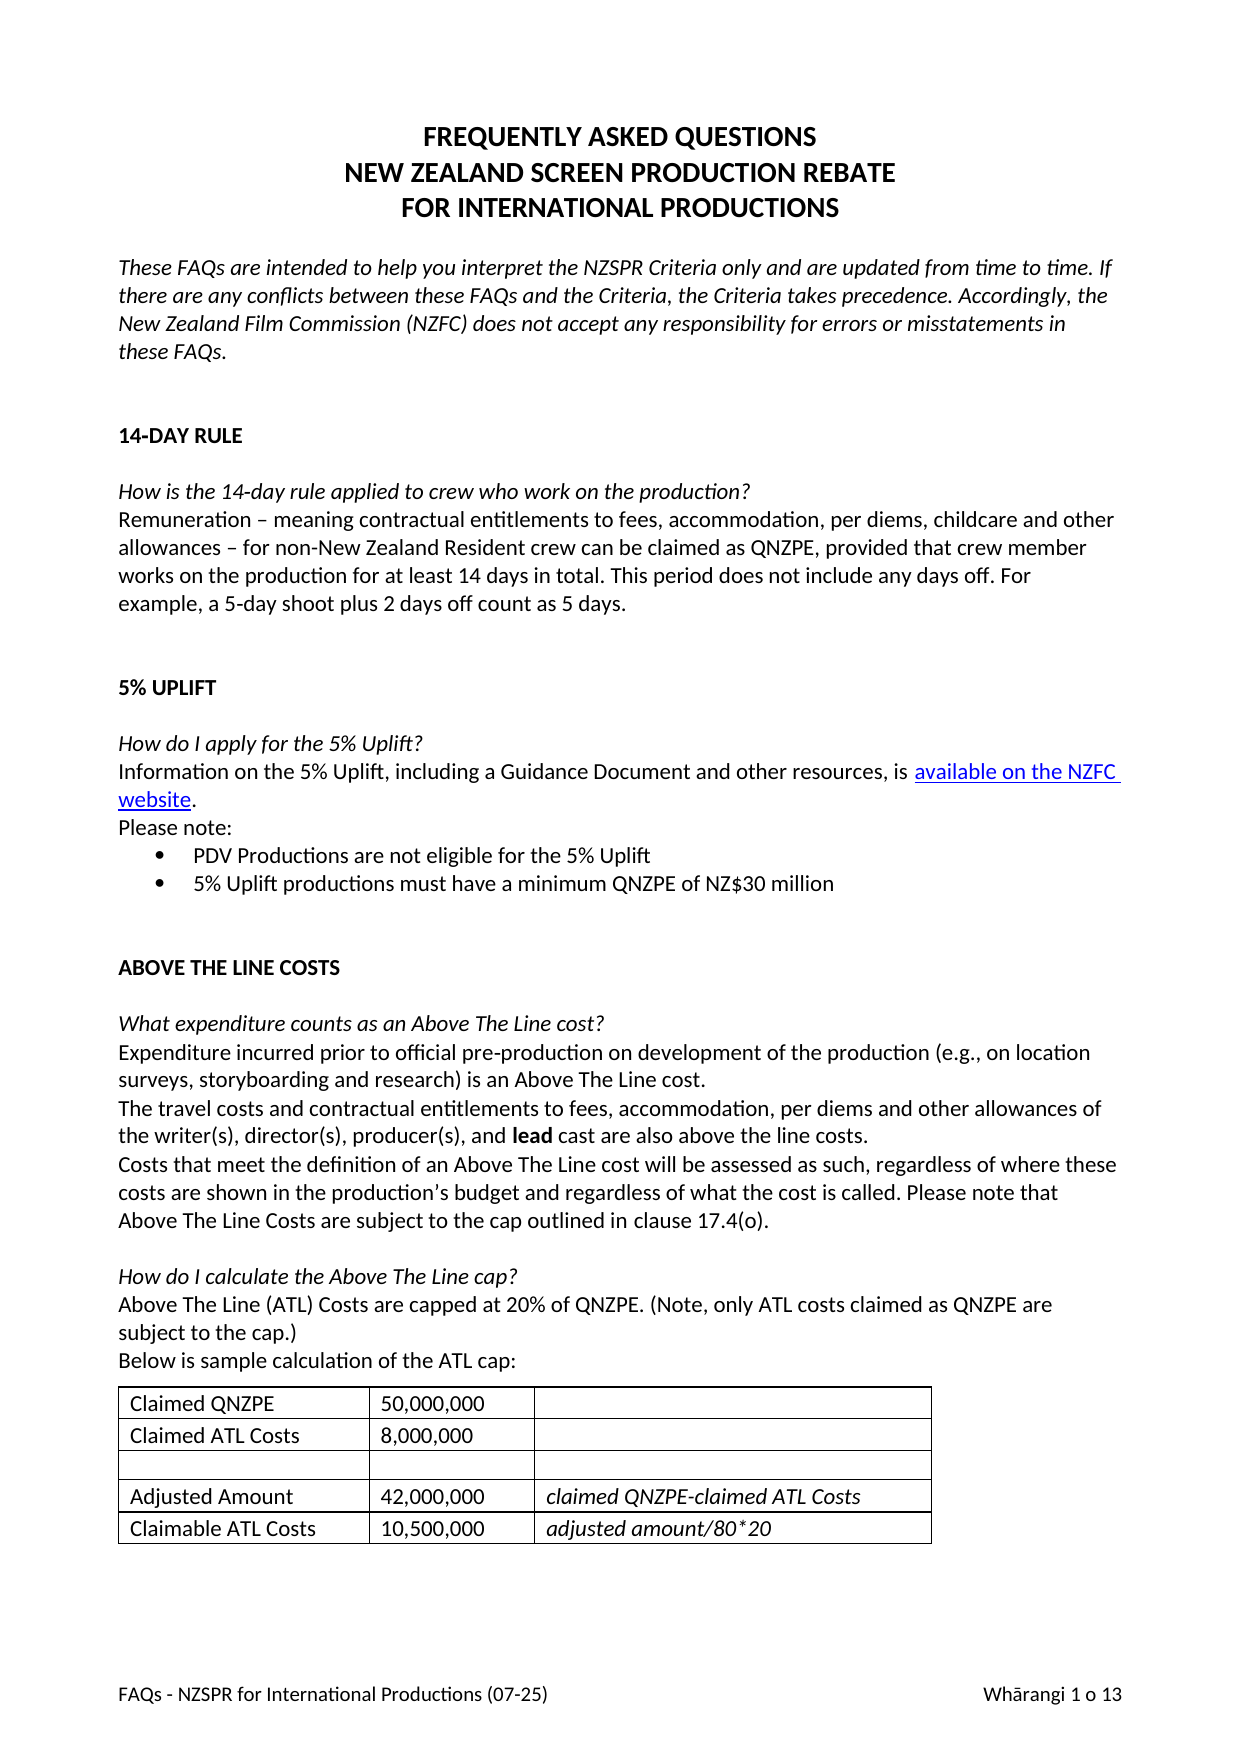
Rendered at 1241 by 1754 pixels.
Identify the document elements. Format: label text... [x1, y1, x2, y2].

table_header 50,000,000 [370, 1388, 534, 1418]
text What expenditure counts as an Above The Line cost? [118, 1009, 1122, 1038]
text How do I calculate the Above The Line cap? [118, 1262, 1122, 1290]
table_cell 42,000,000 [370, 1480, 534, 1511]
table_cell Adjusted Amount [119, 1480, 369, 1511]
text ABOVE THE LINE COSTS [118, 953, 1122, 982]
text Information on the 5% Uplift, including a Guidance Document and other resources, is available on the NZFC website. [118, 757, 1122, 813]
text Expenditure incurred prior to official pre‐production on development of the production (e.g., on location surveys, storyboarding and research) is an Above The Line cost. [118, 1038, 1122, 1094]
text Below is sample calculation of the ATL cap: [118, 1346, 1122, 1374]
list 5% Uplift productions must have a minimum QNZPE of NZ$30 million [156, 869, 1122, 897]
table_cell adjusted amount/80*20 [535, 1513, 931, 1543]
table_cell [370, 1451, 534, 1479]
text How is the 14‐day rule applied to crew who work on the production? [118, 477, 1122, 505]
text 14‐DAY RULE [118, 421, 1122, 449]
text Above The Line (ATL) Costs are capped at 20% of QNZPE. (Note, only ATL costs claimed as QNZPE are subject to the cap.) [118, 1290, 1122, 1346]
text FOR INTERNATIONAL PRODUCTIONS [118, 189, 1122, 225]
list PDV Productions are not eligible for the 5% Uplift [156, 841, 1122, 869]
table_cell 8,000,000 [370, 1419, 534, 1450]
table_cell [119, 1451, 369, 1479]
table_cell claimed QNZPE-claimed ATL Costs [535, 1480, 931, 1511]
text NEW ZEALAND SCREEN PRODUCTION REBATE [118, 154, 1122, 189]
table_cell 10,500,000 [370, 1513, 534, 1543]
table_cell [535, 1419, 931, 1450]
text The travel costs and contractual entitlements to fees, accommodation, per diems and other allowances of the writer(s), director(s), producer(s), and lead cast are also above the line costs. [118, 1094, 1122, 1150]
text Please note: [118, 813, 1122, 841]
table_cell Claimable ATL Costs [119, 1513, 369, 1543]
text How do I apply for the 5% Uplift? [118, 729, 1122, 757]
table_header Claimed QNZPE [119, 1388, 369, 1418]
text 5% UPLIFT [118, 673, 1122, 701]
text Remuneration – meaning contractual entitlements to fees, accommodation, per diems, childcare and other allowances – for non-New Zealand Resident crew can be claimed as QNZPE, provided that crew member works on the production for at least 14 days in total. This period does not include any days off. For example, a 5‐day shoot plus 2 days off count as 5 days. [118, 505, 1122, 617]
table_header [535, 1388, 931, 1418]
text Costs that meet the definition of an Above The Line cost will be assessed as such, regardless of where these costs are shown in the production’s budget and regardless of what the cost is called. Please note that Above The Line Costs are subject to the cap outlined in clause 17.4(o). [118, 1150, 1122, 1234]
text FREQUENTLY ASKED QUESTIONS [118, 118, 1122, 154]
table_cell [535, 1451, 931, 1479]
table_cell Claimed ATL Costs [119, 1419, 369, 1450]
text These FAQs are intended to help you interpret the NZSPR Criteria only and are updated from time to time. If there are any conflicts between these FAQs and the Criteria, the Criteria takes precedence. Accordingly, the New Zealand Film Commission (NZFC) does not accept any responsibility for errors or misstatements in these FAQs. [118, 253, 1122, 365]
